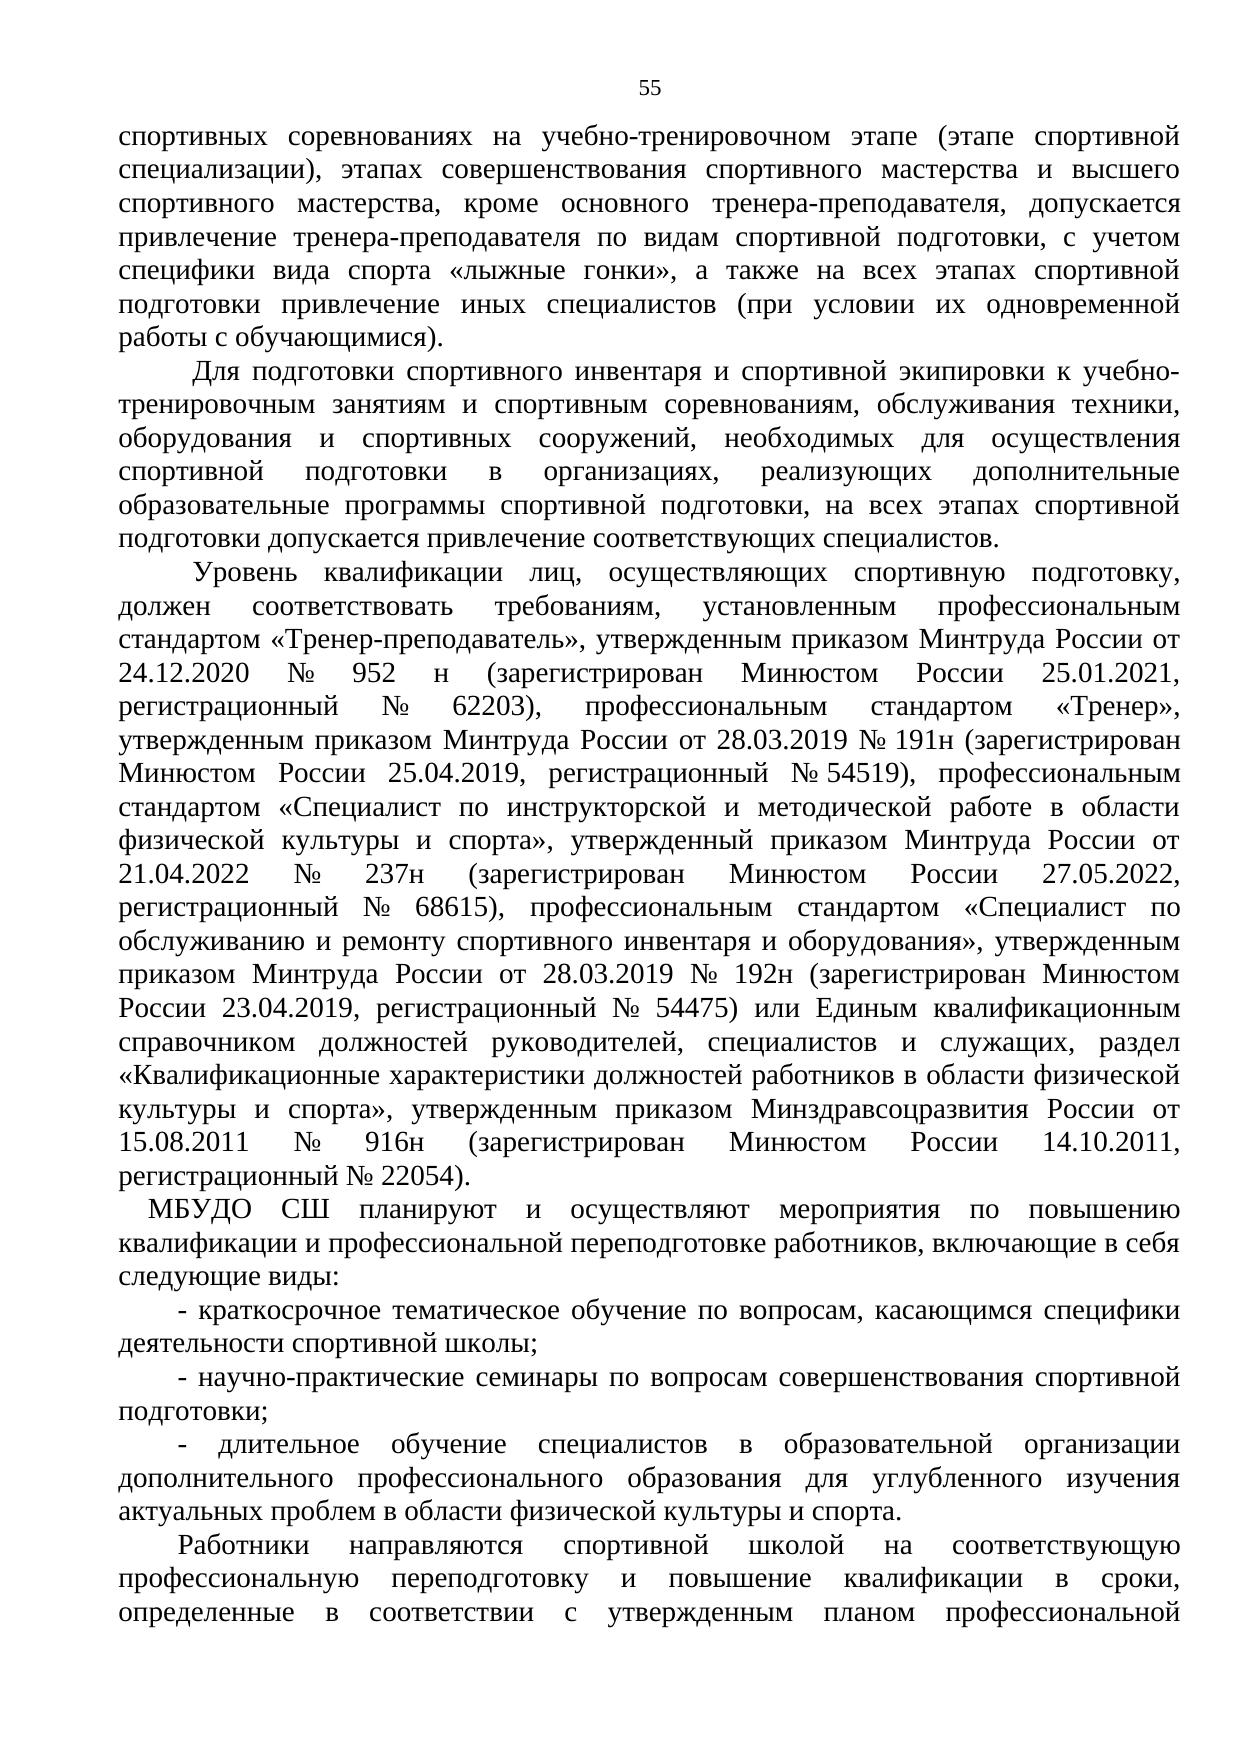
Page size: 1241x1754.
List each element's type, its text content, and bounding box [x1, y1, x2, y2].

text Для подготовки спортивного инвентаря и спортивной экипировки к учебно-тренировочным занятиям и спортивным соревнованиям, обслуживания техники, оборудования и спортивных сооружений, необходимых для осуществления спортивной подготовки в организациях, реализующих дополнительные образовательные программы спортивной подготовки, на всех этапах спортивной подготовки допускается привлечение соответствующих специалистов. [118, 353, 1181, 554]
text - длительное обучение специалистов в образовательной организации дополнительного профессионального образования для углубленного изучения актуальных проблем в области физической культуры и спорта. [118, 1426, 1181, 1527]
text - краткосрочное тематическое обучение по вопросам, касающимся специфики деятельности спортивной школы; [118, 1292, 1181, 1359]
text Уровень квалификации лиц, осуществляющих спортивную подготовку, должен соответствовать требованиям, установленным профессиональным стандартом «Тренер-преподаватель», утвержденным приказом Минтруда России от 24.12.2020 № 952 н (зарегистрирован Минюстом России 25.01.2021, регистрационный № 62203), профессиональным стандартом «Тренер», утвержденным приказом Минтруда России от 28.03.2019 № 191н (зарегистрирован Минюстом России 25.04.2019, регистрационный № 54519), профессиональным стандартом «Специалист по инструкторской и методической работе в области физической культуры и спорта», утвержденный приказом Минтруда России от 21.04.2022 № 237н (зарегистрирован Минюстом России 27.05.2022, регистрационный № 68615), профессиональным стандартом «Специалист по обслуживанию и ремонту спортивного инвентаря и оборудования», утвержденным приказом Минтруда России от 28.03.2019 № 192н (зарегистрирован Минюстом России 23.04.2019, регистрационный № 54475) или Единым квалификационным справочником должностей руководителей, специалистов и служащих, раздел «Квалификационные характеристики должностей работников в области физической культуры и спорта», утвержденным приказом Минздравсоцразвития России от 15.08.2011 № 916н (зарегистрирован Минюстом России 14.10.2011, регистрационный № 22054). [118, 554, 1181, 1191]
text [118, 118, 1181, 353]
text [118, 1527, 1181, 1627]
text МБУДО СШ планируют и осуществляют мероприятия по повышению квалификации и профессиональной переподготовке работников, включающие в себя следующие виды: [118, 1191, 1181, 1292]
text - научно-практические семинары по вопросам совершенствования спортивной подготовки; [118, 1359, 1181, 1426]
